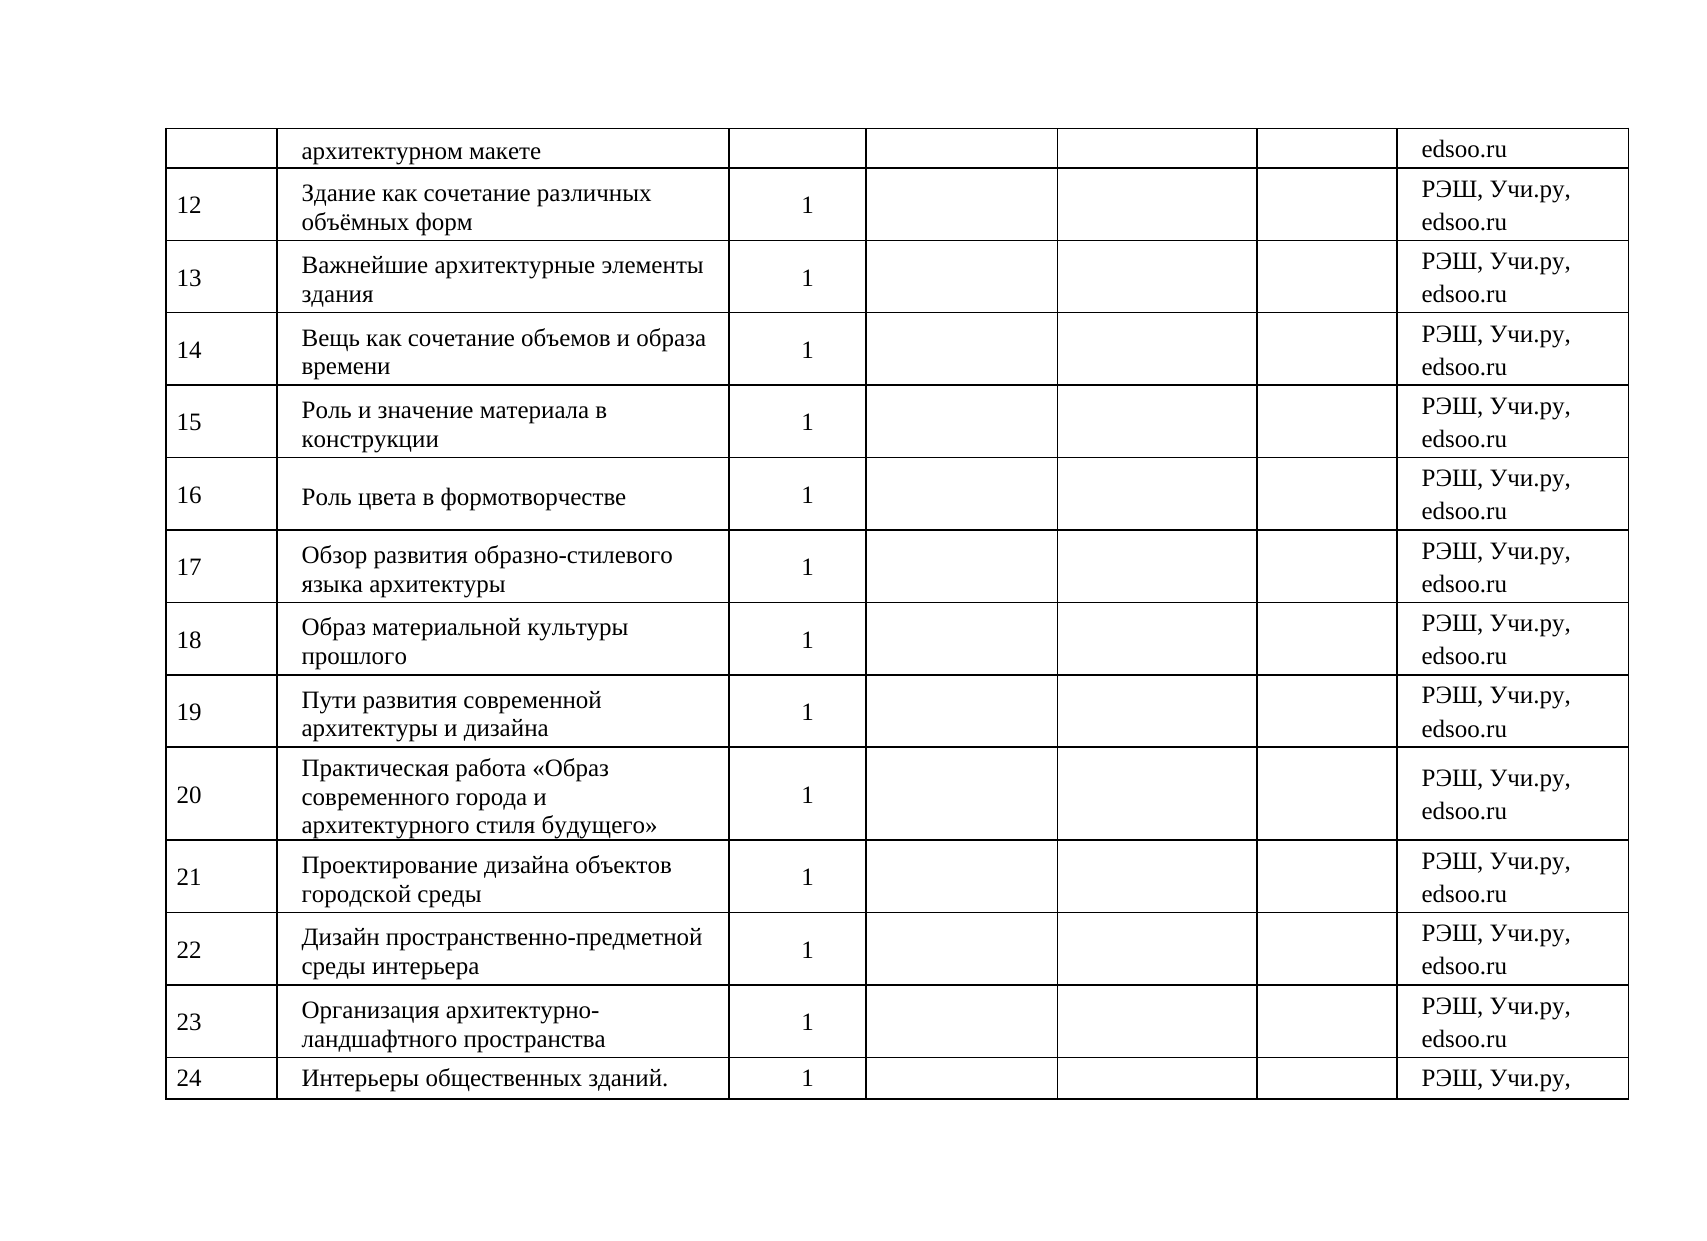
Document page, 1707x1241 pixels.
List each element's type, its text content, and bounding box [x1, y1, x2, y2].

table_cell [867, 676, 1057, 746]
table_cell Практическая работа «Образ современного города и архитектурного стиля будущего» [278, 748, 728, 839]
table_cell Образ материальной культуры прошлого [278, 603, 728, 674]
table_cell 1 [730, 986, 865, 1056]
table_cell [867, 241, 1057, 312]
table_cell РЭШ, Учи.ру, edsoo.ru [1398, 603, 1628, 674]
table_cell 21 [167, 841, 276, 912]
table_cell РЭШ, Учи.ру, edsoo.ru [1398, 841, 1628, 912]
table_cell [278, 1058, 728, 1098]
table_cell [867, 913, 1057, 984]
table_cell [1058, 913, 1256, 984]
table_cell РЭШ, Учи.ру, edsoo.ru [1398, 913, 1628, 984]
table_cell [1258, 913, 1396, 984]
table_cell [1258, 986, 1396, 1056]
table_cell 1 [730, 458, 865, 529]
table_cell РЭШ, Учи.ру, edsoo.ru [1398, 313, 1628, 384]
table_cell [1058, 169, 1256, 239]
table_cell [1058, 841, 1256, 912]
table_cell [867, 169, 1057, 239]
table_cell [867, 841, 1057, 912]
table_cell 14 [167, 313, 276, 384]
table_cell [1258, 1058, 1396, 1098]
table_cell 1 [730, 531, 865, 601]
table_cell РЭШ, Учи.ру, edsoo.ru [1398, 531, 1628, 601]
table_cell [1258, 169, 1396, 239]
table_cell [278, 129, 728, 167]
table_cell Роль цвета в формотворчестве [278, 458, 728, 529]
table_cell 12 [167, 169, 276, 239]
table_cell Роль и значение материала в конструкции [278, 386, 728, 457]
table_cell РЭШ, Учи.ру, edsoo.ru [1398, 241, 1628, 312]
table_cell [1258, 386, 1396, 457]
table_cell [1258, 129, 1396, 167]
table_cell [1258, 313, 1396, 384]
table_cell [1258, 676, 1396, 746]
table_cell [1058, 458, 1256, 529]
table_cell РЭШ, Учи.ру, edsoo.ru [1398, 748, 1628, 839]
table_cell 11 [167, 129, 276, 167]
table_cell 1 [730, 313, 865, 384]
table_cell 18 [167, 603, 276, 674]
table_cell [1058, 748, 1256, 839]
table_cell [867, 313, 1057, 384]
table_cell 1 [730, 841, 865, 912]
table_cell 15 [167, 386, 276, 457]
table_cell [1258, 603, 1396, 674]
table_cell [1258, 458, 1396, 529]
table_cell [1258, 841, 1396, 912]
table_cell Важнейшие архитектурные элементы здания [278, 241, 728, 312]
table_cell Организация архитектурно-ландшафтного пространства [278, 986, 728, 1056]
table_cell [1058, 1058, 1256, 1098]
table_cell Дизайн пространственно-предметной среды интерьера [278, 913, 728, 984]
table_cell [867, 1058, 1057, 1098]
table_cell 19 [167, 676, 276, 746]
table_cell 20 [167, 748, 276, 839]
table_cell Проектирование дизайна объектов городской среды [278, 841, 728, 912]
table_cell [1058, 986, 1256, 1056]
table_cell Пути развития современной архитектуры и дизайна [278, 676, 728, 746]
table_cell [867, 986, 1057, 1056]
table_cell [1258, 241, 1396, 312]
table_cell [1058, 676, 1256, 746]
table_cell 1 [730, 676, 865, 746]
table_cell [867, 458, 1057, 529]
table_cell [1398, 129, 1628, 167]
table_cell 1 [730, 1058, 865, 1098]
table_cell [867, 748, 1057, 839]
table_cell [1398, 1058, 1628, 1098]
table_cell [1058, 603, 1256, 674]
table_cell [1258, 531, 1396, 601]
table_cell 1 [730, 386, 865, 457]
table_cell 23 [167, 986, 276, 1056]
table_cell Вещь как сочетание объемов и образа времени [278, 313, 728, 384]
table_cell [1058, 313, 1256, 384]
table_cell 17 [167, 531, 276, 601]
table_cell 1 [730, 603, 865, 674]
table_cell [1258, 748, 1396, 839]
table_cell РЭШ, Учи.ру, edsoo.ru [1398, 458, 1628, 529]
table_cell [1058, 531, 1256, 601]
table_cell [867, 386, 1057, 457]
table_cell [867, 603, 1057, 674]
table_cell [867, 531, 1057, 601]
table_cell 1 [730, 913, 865, 984]
table_cell 22 [167, 913, 276, 984]
table_cell 1 [730, 129, 865, 167]
table_cell 1 [730, 169, 865, 239]
table_cell 1 [730, 748, 865, 839]
table_cell [1058, 241, 1256, 312]
table_cell РЭШ, Учи.ру, edsoo.ru [1398, 386, 1628, 457]
table_cell 16 [167, 458, 276, 529]
table_cell 1 [730, 241, 865, 312]
table_cell РЭШ, Учи.ру, edsoo.ru [1398, 169, 1628, 239]
table_cell 24 [167, 1058, 276, 1098]
table_cell Здание как сочетание различных объёмных форм [278, 169, 728, 239]
table_cell [1058, 129, 1256, 167]
table_cell [1058, 386, 1256, 457]
table_cell [867, 129, 1057, 167]
table_cell РЭШ, Учи.ру, edsoo.ru [1398, 676, 1628, 746]
table_cell РЭШ, Учи.ру, edsoo.ru [1398, 986, 1628, 1056]
table_cell Обзор развития образно-стилевого языка архитектуры [278, 531, 728, 601]
table_cell 13 [167, 241, 276, 312]
